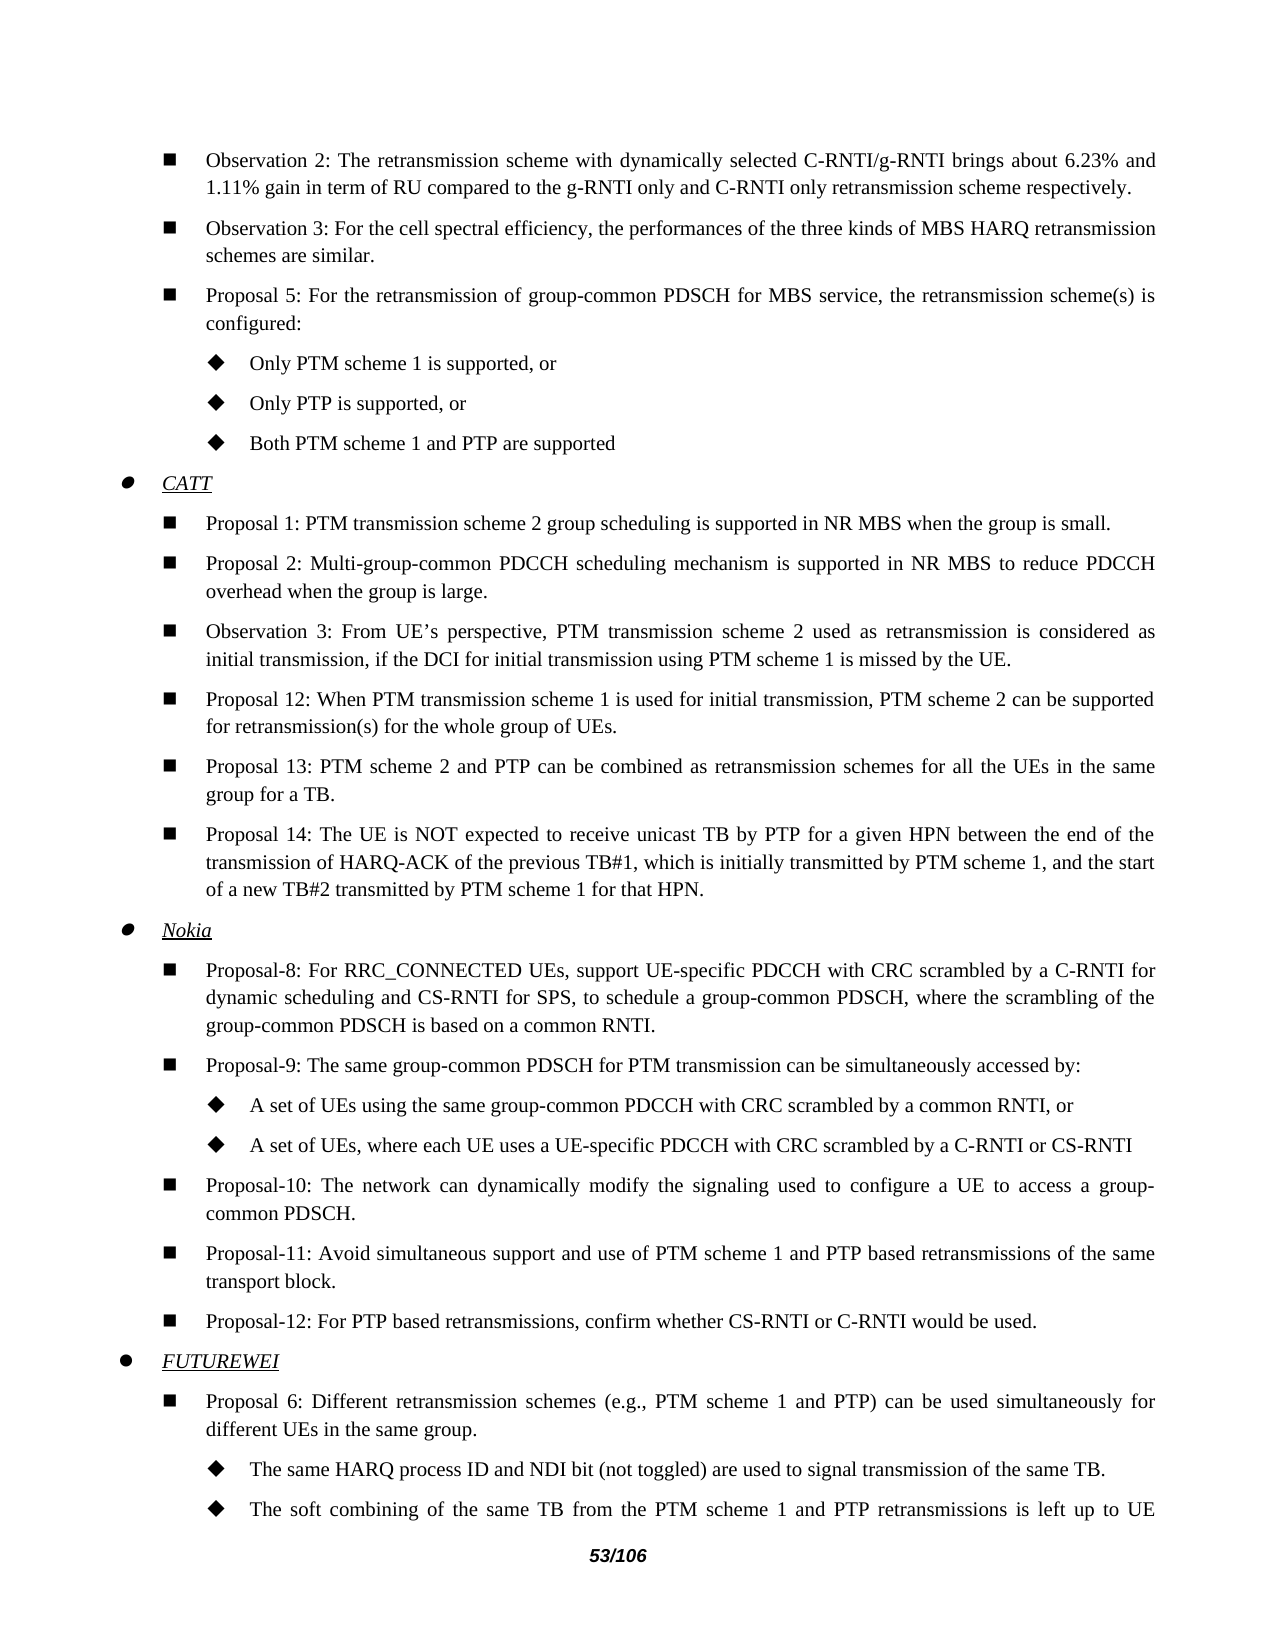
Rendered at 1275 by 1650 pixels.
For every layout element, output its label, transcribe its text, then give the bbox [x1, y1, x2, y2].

list Proposal 14: The UE is NOT expected to receive unicast TB by PTP for a given HPN between the end of the transmission of HARQ-ACK of the previous TB#1, which is initially transmitted by PTM scheme 1, and the start of a new TB#2 transmitted by PTM scheme 1 for that HPN. [162, 822, 1157, 901]
list Observation 3: From UE’s perspective, PTM transmission scheme 2 used as retransmission is considered as initial transmission, if the DCI for initial transmission using PTM scheme 1 is missed by the UE. [162, 619, 1157, 671]
list A set of UEs, where each UE uses a UE-specific PDCCH with CRC scrambled by a C-RNTI or CS-RNTI [206, 1133, 1157, 1157]
list Proposal 5: For the retransmission of group-common PDSCH for MBS service, the retransmission scheme(s) is configured: [162, 283, 1157, 335]
list Proposal-11: Avoid simultaneous support and use of PTM scheme 1 and PTP based retransmissions of the same transport block. [162, 1241, 1157, 1293]
list Nokia [118, 917, 1157, 942]
list Proposal 13: PTM scheme 2 and PTP can be combined as retransmission schemes for all the UEs in the same group for a TB. [162, 754, 1157, 806]
list Proposal 2: Multi-group-common PDCCH scheduling mechanism is supported in NR MBS to reduce PDCCH overhead when the group is large. [162, 551, 1157, 603]
list Proposal 12: When PTM transmission scheme 1 is used for initial transmission, PTM scheme 2 can be supported for retransmission(s) for the whole group of UEs. [162, 687, 1157, 738]
list Observation 2: The retransmission scheme with dynamically selected C-RNTI/g-RNTI brings about 6.23% and 1.11% gain in term of RU compared to the g-RNTI only and C-RNTI only retransmission scheme respectively. [162, 148, 1157, 199]
list The same HARQ process ID and NDI bit (not toggled) are used to signal transmission of the same TB. [206, 1457, 1157, 1481]
list A set of UEs using the same group-common PDCCH with CRC scrambled by a common RNTI, or [206, 1093, 1157, 1117]
list Only PTM scheme 1 is supported, or [206, 351, 1157, 375]
list CATT [118, 471, 1157, 495]
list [206, 1497, 1157, 1521]
list Proposal-9: The same group-common PDSCH for PTM transmission can be simultaneously accessed by: [162, 1053, 1157, 1077]
list FUTUREWEI [118, 1349, 1157, 1373]
list Proposal-12: For PTP based retransmissions, confirm whether CS-RNTI or C-RNTI would be used. [162, 1309, 1157, 1333]
list Proposal 6: Different retransmission schemes (e.g., PTM scheme 1 and PTP) can be used simultaneously for different UEs in the same group. [162, 1389, 1157, 1441]
list Proposal-10: The network can dynamically modify the signaling used to configure a UE to access a group-common PDSCH. [162, 1173, 1157, 1225]
list Both PTM scheme 1 and PTP are supported [206, 431, 1157, 455]
list Observation 3: For the cell spectral efficiency, the performances of the three kinds of MBS HARQ retransmission schemes are similar. [162, 215, 1157, 267]
list Only PTP is supported, or [206, 391, 1157, 415]
list Proposal 1: PTM transmission scheme 2 group scheduling is supported in NR MBS when the group is small. [162, 511, 1157, 535]
list Proposal-8: For RRC_CONNECTED UEs, support UE-specific PDCCH with CRC scrambled by a C-RNTI for dynamic scheduling and CS-RNTI for SPS, to schedule a group-common PDSCH, where the scrambling of the group-common PDSCH is based on a common RNTI. [162, 958, 1157, 1037]
